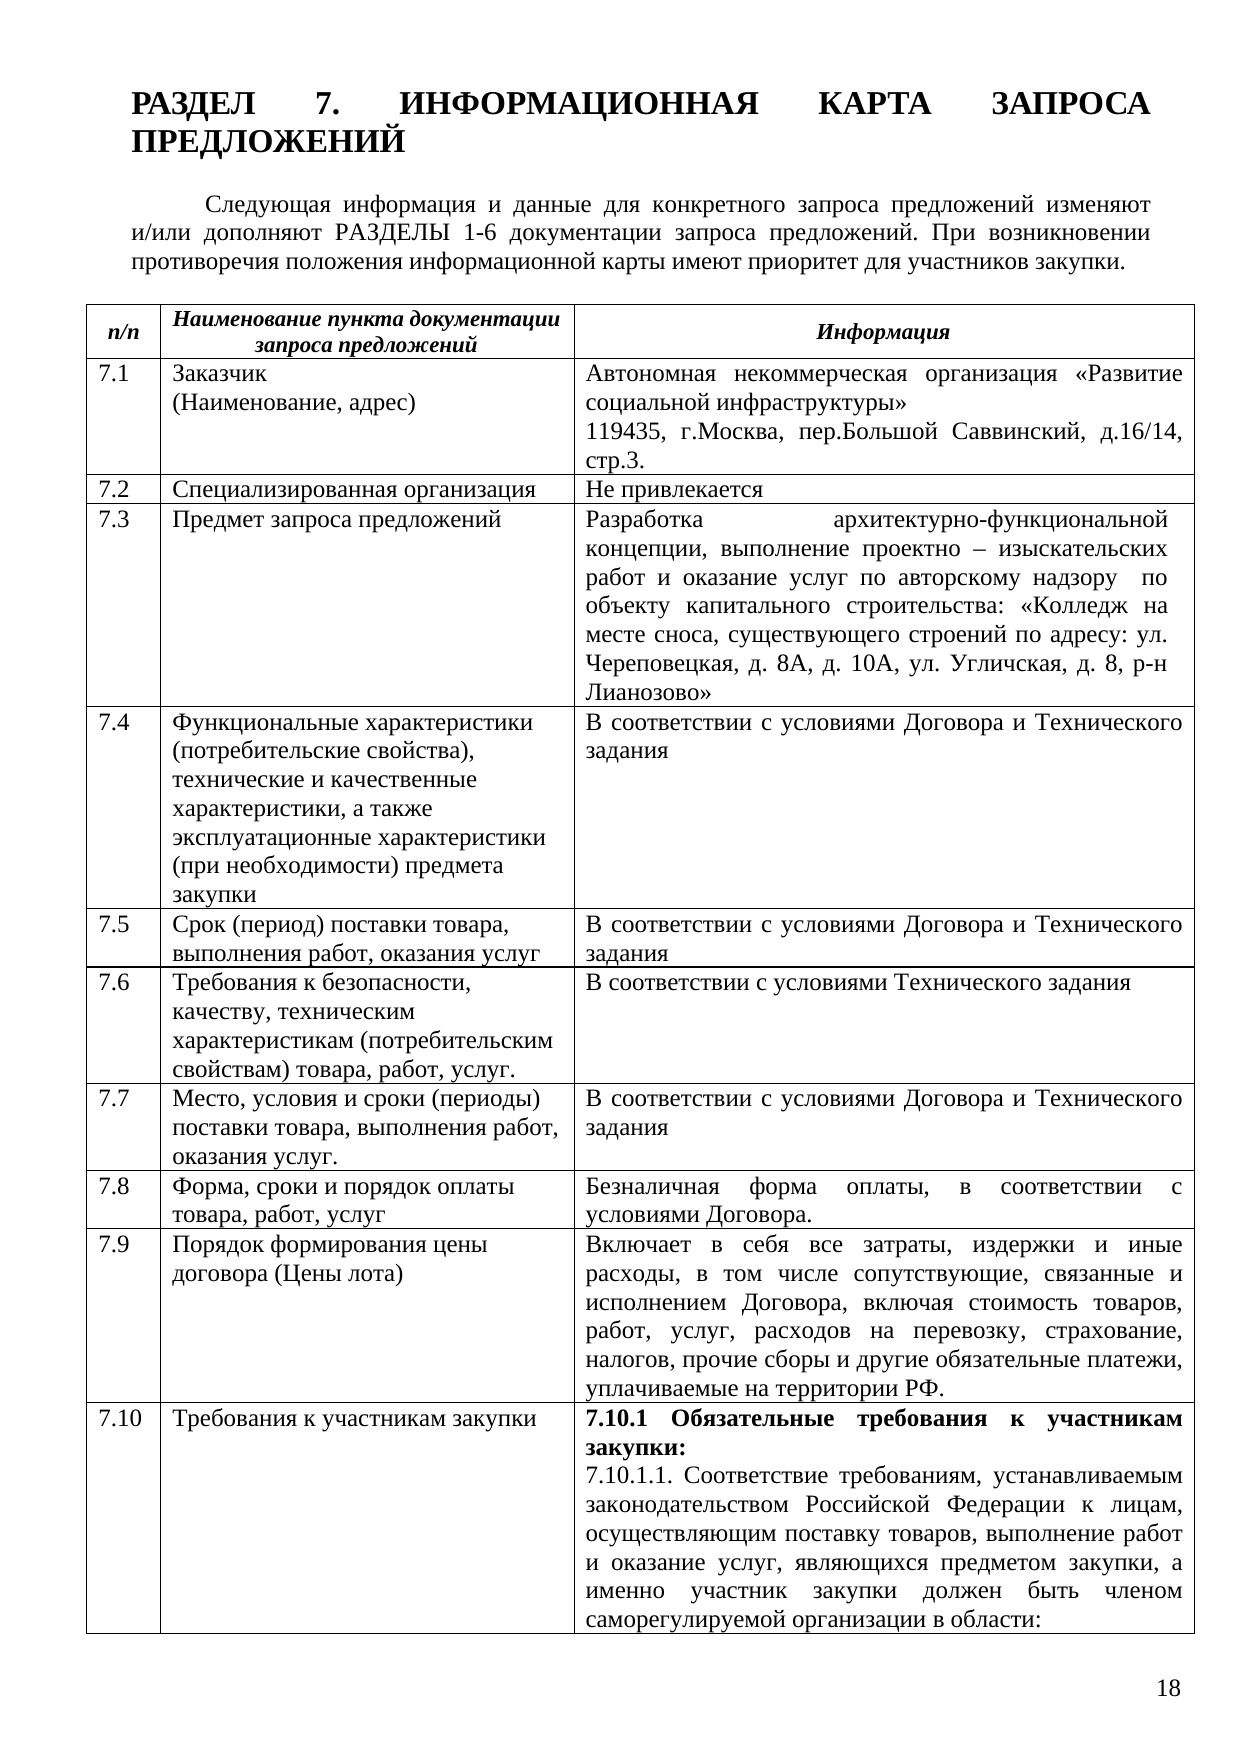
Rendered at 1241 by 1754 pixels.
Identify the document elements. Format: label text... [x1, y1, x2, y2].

table_cell Срок (период) поставки товара, выполнения работ, оказания услуг [161, 909, 574, 966]
table_cell В соответствии с условиями Договора и Технического задания [575, 1084, 1194, 1170]
table_cell 7.10 [87, 1403, 160, 1633]
table_cell 7.6 [87, 968, 160, 1082]
table_cell В соответствии с условиями Технического задания [575, 968, 1194, 1082]
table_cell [161, 1403, 574, 1633]
table_cell 7.9 [87, 1229, 160, 1402]
table_header п/п [87, 305, 160, 357]
table_cell В соответствии с условиями Договора и Технического задания [575, 909, 1194, 966]
table_cell Включает в себя все затраты, издержки и иные расходы, в том числе сопутствующие, связанные и исполнением Договора, включая стоимость товаров, работ, услуг, расходов на перевозку, страхование, налогов, прочие сборы и другие обязательные платежи, уплачиваемые на территории РФ. [575, 1229, 1194, 1402]
table_cell Место, условия и сроки (периоды) поставки товара, выполнения работ, оказания услуг. [161, 1084, 574, 1170]
table_cell Заказчик (Наименование, адрес) [161, 359, 574, 473]
table_cell Автономная некоммерческая организация «Развитие социальной инфраструктуры» 119435, г.Москва, пер.Большой Саввинский, д.16/14, стр.3. [575, 359, 1194, 473]
table_cell Безналичная форма оплаты, в соответствии с условиями Договора. [575, 1171, 1194, 1228]
table_cell Предмет запроса предложений [161, 504, 574, 706]
table_cell 7.2 [87, 475, 160, 503]
table_cell 7.3 [87, 504, 160, 706]
table_cell 7.7 [87, 1084, 160, 1170]
table_cell 7.1 [87, 359, 160, 473]
table_cell Требования к безопасности, качеству, техническим характеристикам (потребительским свойствам) товара, работ, услуг. [161, 968, 574, 1082]
subtitle РАЗДЕЛ 7. ИНФОРМАЦИОННАЯ КАРТА ЗАПРОСА ПРЕДЛОЖЕНИЙ [131, 83, 1152, 160]
table_cell Специализированная организация [161, 475, 574, 503]
table_cell 7.8 [87, 1171, 160, 1228]
table_cell Функциональные характеристики (потребительские свойства), технические и качественные характеристики, а также эксплуатационные характеристики (при необходимости) предмета закупки [161, 707, 574, 908]
text Следующая информация и данные для конкретного запроса предложений изменяют и/или дополняют РАЗДЕЛЫ 1-6 документации запроса предложений. При возникновении противоречия положения информационной карты имеют приоритет для участников закупки. [131, 189, 1152, 275]
table_cell Порядок формирования цены договора (Цены лота) [161, 1229, 574, 1402]
table_header Информация [575, 305, 1194, 357]
table_cell Разработка архитектурно-функциональной концепции, выполнение проектно – изыскательских работ и оказание услуг по авторскому надзору по объекту капитального строительства: «Колледж на месте сноса, существующего строений по адресу: ул. Череповецкая, д. 8А, д. 10А, ул. Угличская, д. 8, р-н Лианозово» [575, 504, 1194, 706]
table_cell Форма, сроки и порядок оплаты товара, работ, услуг [161, 1171, 574, 1228]
table_cell Не привлекается [575, 475, 1194, 503]
table_cell В соответствии с условиями Договора и Технического задания [575, 707, 1194, 908]
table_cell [575, 1403, 1194, 1633]
table_cell 7.4 [87, 707, 160, 908]
table_header Наименование пункта документации запроса предложений [161, 305, 574, 357]
table_cell 7.5 [87, 909, 160, 966]
